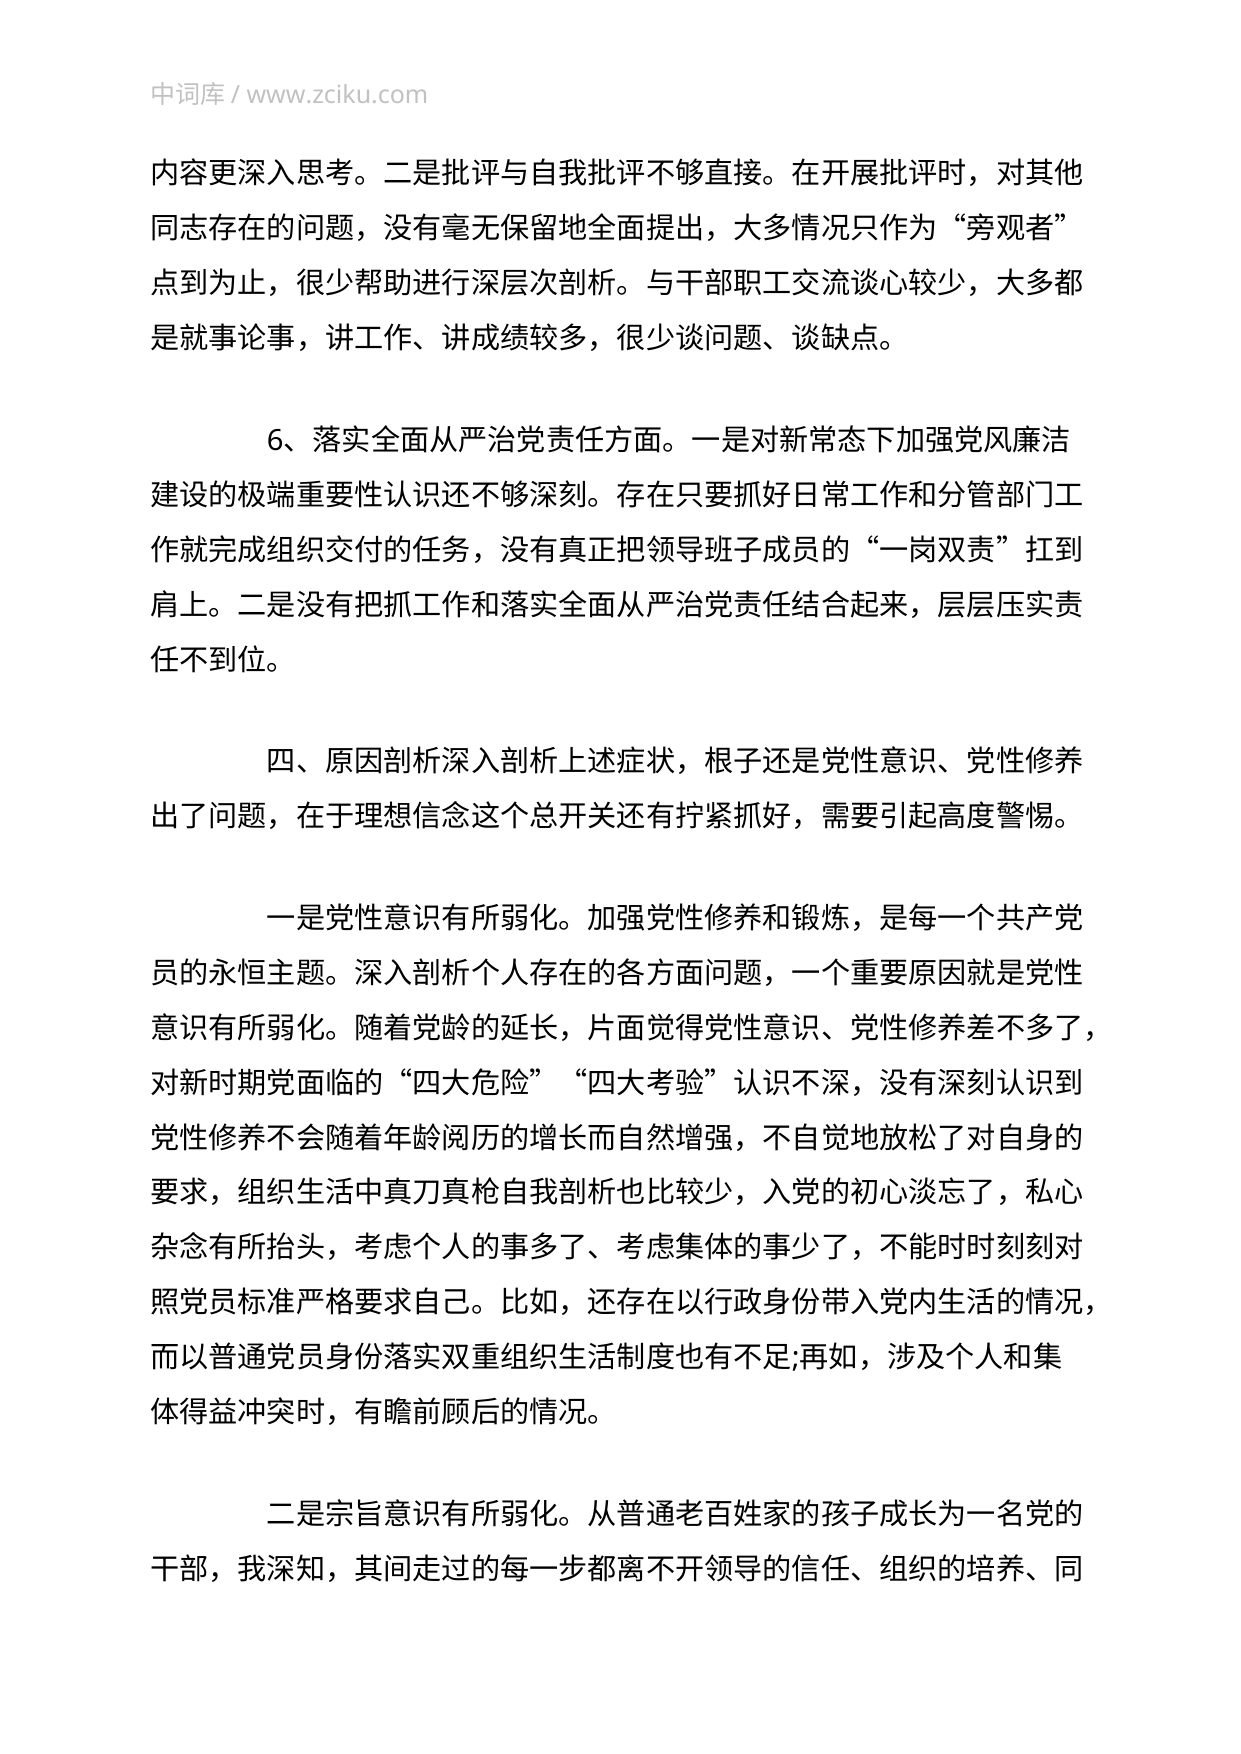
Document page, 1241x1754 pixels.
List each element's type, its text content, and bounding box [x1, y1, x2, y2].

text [150, 150, 1090, 357]
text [150, 1491, 1090, 1588]
text 一是党性意识有所弱化。加强党性修养和锻炼，是每一个共产党员的永恒主题。深入剖析个人存在的各方面问题，一个重要原因就是党性意识有所弱化。随着党龄的延长，片面觉得党性意识、党性修养差不多了，对新时期党面临的“四大危险”“四大考验”认识不深，没有深刻认识到党性修养不会随着年龄阅历的增长而自然增强，不自觉地放松了对自身的要求，组织生活中真刀真枪自我剖析也比较少，入党的初心淡忘了，私心杂念有所抬头，考虑个人的事多了、考虑集体的事少了，不能时时刻刻对照党员标准严格要求自己。比如，还存在以行政身份带入党内生活的情况，而以普通党员身份落实双重组织生活制度也有不足;再如，涉及个人和集体得益冲突时，有瞻前顾后的情况。 [150, 894, 1090, 1431]
text 四、原因剖析深入剖析上述症状，根子还是党性意识、党性修养出了问题，在于理想信念这个总开关还有拧紧抓好，需要引起高度警惕。 [150, 738, 1090, 835]
text 6、落实全面从严治党责任方面。一是对新常态下加强党风廉洁建设的极端重要性认识还不够深刻。存在只要抓好日常工作和分管部门工作就完成组织交付的任务，没有真正把领导班子成员的“一岗双责”扛到肩上。二是没有把抓工作和落实全面从严治党责任结合起来，层层压实责任不到位。 [150, 416, 1090, 678]
